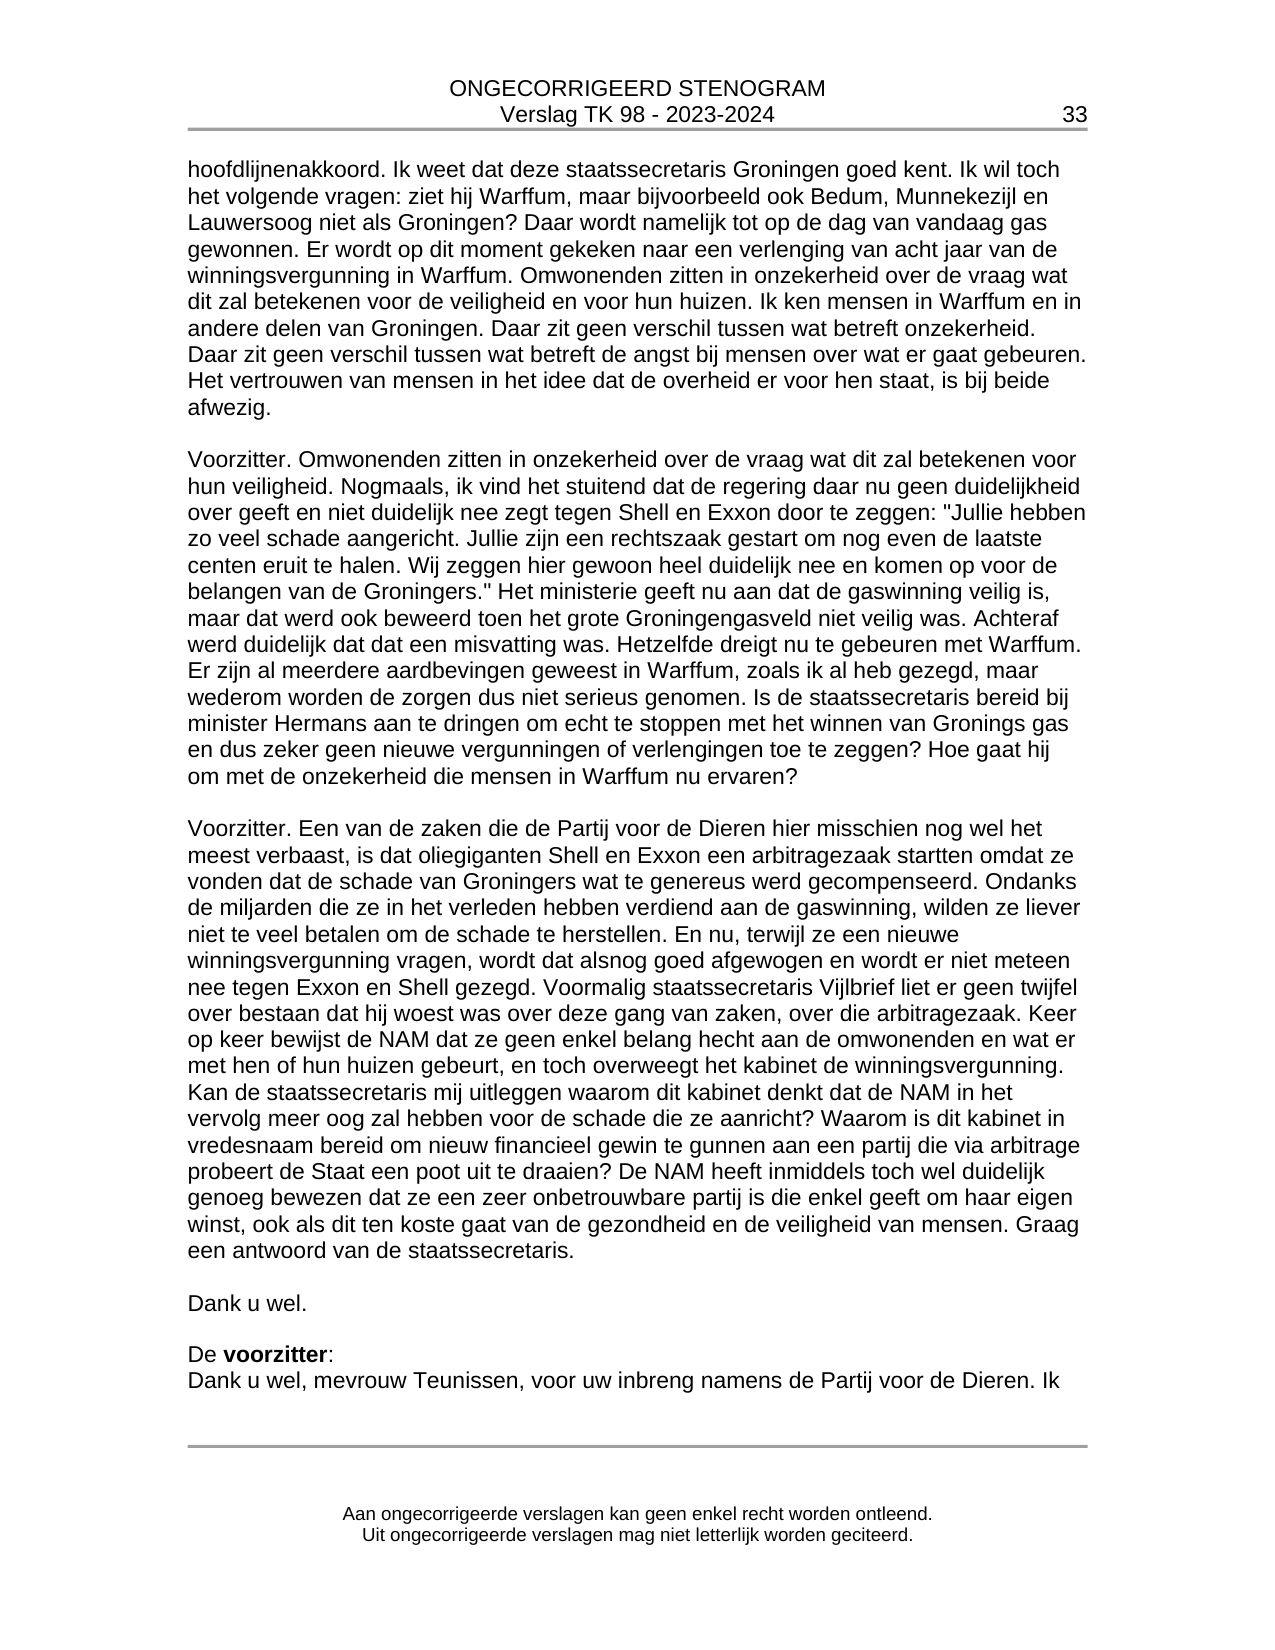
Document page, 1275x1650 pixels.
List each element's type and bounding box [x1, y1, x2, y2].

text [187, 1341, 1087, 1394]
text [187, 156, 1087, 1316]
